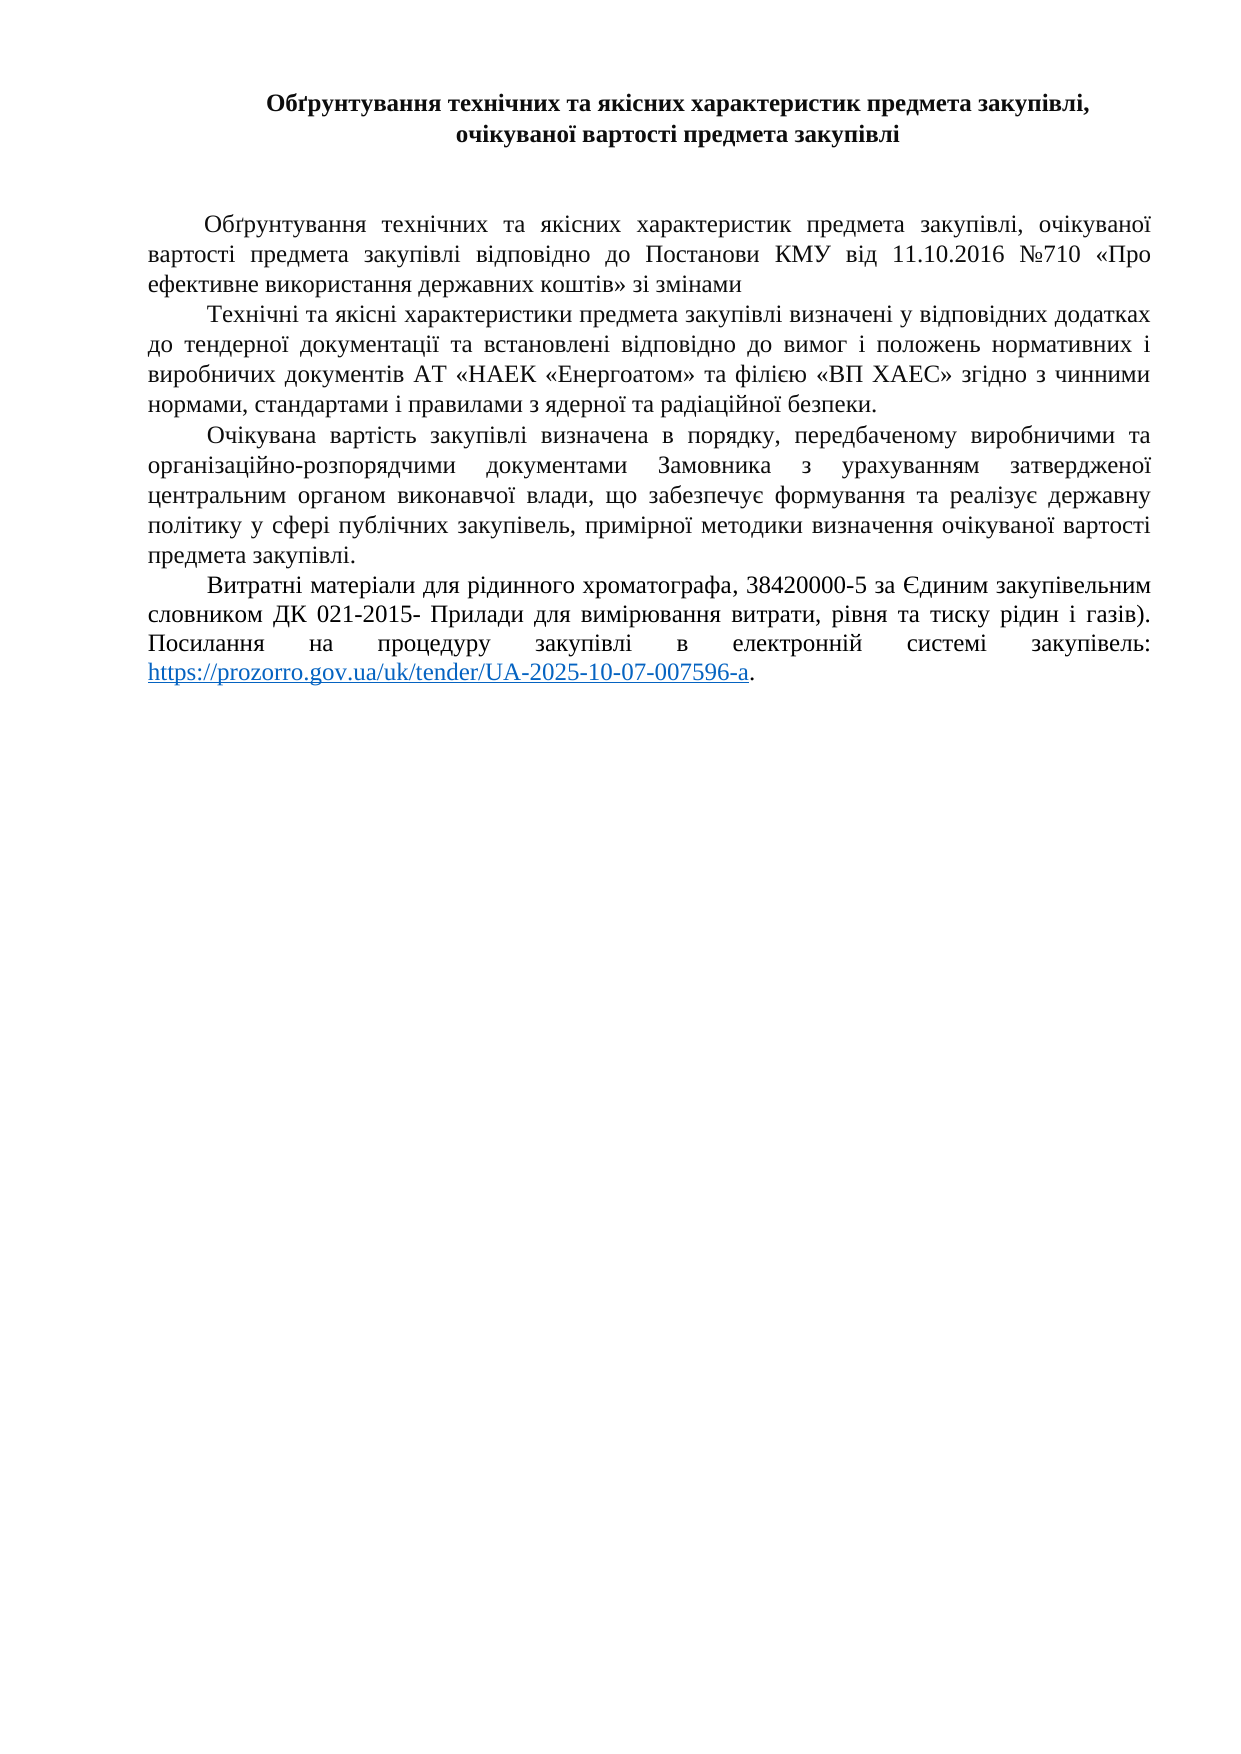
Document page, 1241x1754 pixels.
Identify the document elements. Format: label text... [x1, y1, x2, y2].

text Очікувана вартість закупівлі визначена в порядку, передбаченому виробничими та організаційно-розпорядчими документами Замовника з урахуванням затвердженої центральним органом виконавчої влади, що забезпечує формування та реалізує державну політику у сфері публічних закупівель, примірної методики визначення очікуваної вартості предмета закупівлі. [148, 420, 1152, 569]
text Технічні та якісні характеристики предмета закупівлі визначені у відповідних додатках до тендерної документації та встановлені відповідно до вимог і положень нормативних і виробничих документів АТ «НАЕК «Енергоатом» та філією «ВП ХАЕС» згідно з чинними нормами, стандартами і правилами з ядерної та радіаційної безпеки. [148, 299, 1152, 418]
text очікуваної вартості предмета закупівлі [148, 119, 1152, 147]
text Обґрунтування технічних та якісних характеристик предмета закупівлі, [148, 88, 1152, 117]
text Обґрунтування технічних та якісних характеристик предмета закупівлі, очікуваної вартості предмета закупівлі відповідно до Постанови КМУ від 11.10.2016 №710 «Про ефективне використання державних коштів» зі змінами [148, 209, 1152, 298]
text Витратні матеріали для рідинного хроматографа, 38420000-5 за Єдиним закупівельним словником ДК 021-2015- Прилади для вимірювання витрати, рівня та тиску рідин і газів). Посилання на процедуру закупівлі в електронній системі закупівель: https://prozorro.gov.ua/uk/tender/UA-2025-10-07-007596-a. [148, 570, 1152, 686]
